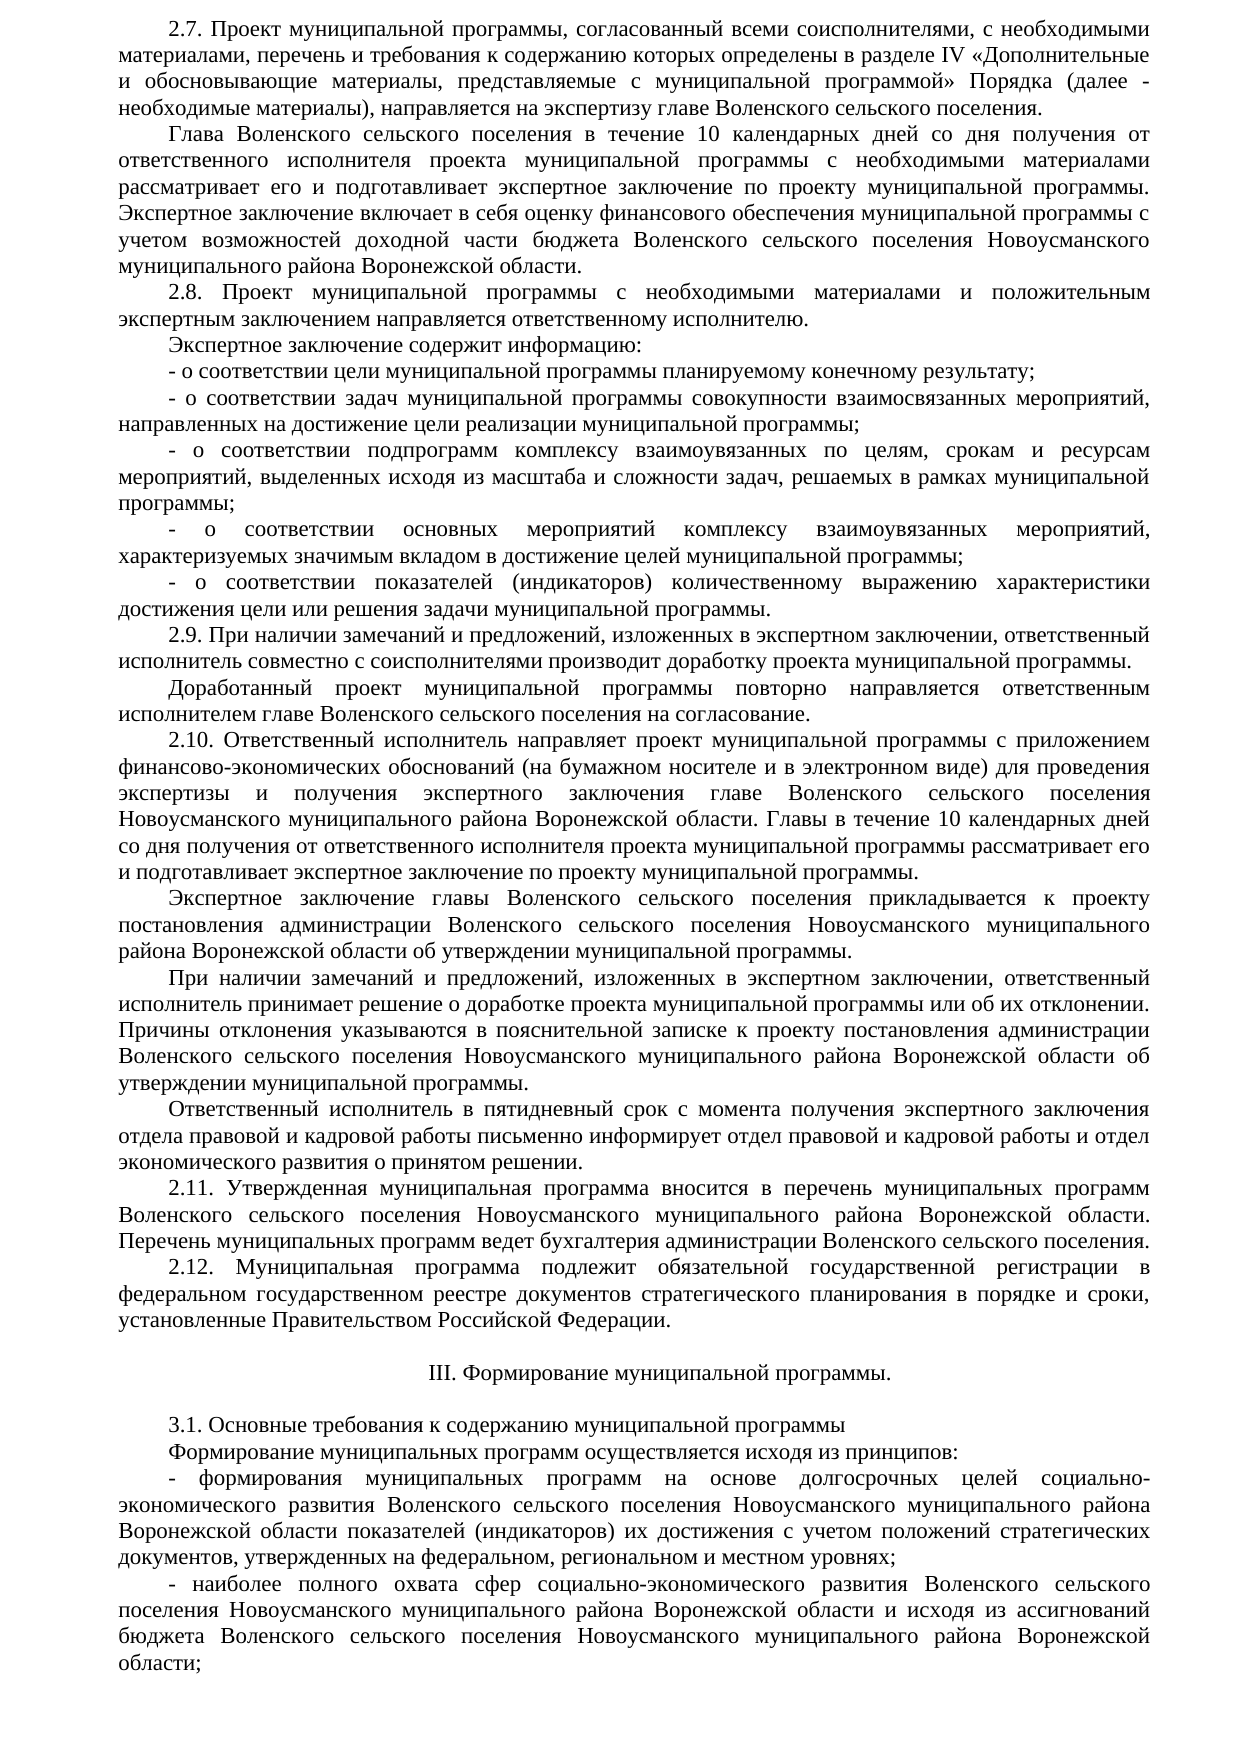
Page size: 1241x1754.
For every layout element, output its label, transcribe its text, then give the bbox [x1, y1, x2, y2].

text - о соответствии задач муниципальной программы совокупности взаимосвязанных мероприятий, направленных на достижение цели реализации муниципальной программы; [118, 384, 1152, 436]
text - наиболее полного охвата сфер социально-экономического развития Воленского сельского поселения Новоусманского муниципального района Воронежской области и исходя из ассигнований бюджета Воленского сельского поселения Новоусманского муниципального района Воронежской области; [118, 1570, 1152, 1675]
text 3.1. Основные требования к содержанию муниципальной программы [118, 1412, 1152, 1438]
text - о соответствии подпрограмм комплексу взаимоувязанных по целям, срокам и ресурсам мероприятий, выделенных исходя из масштаба и сложности задач, решаемых в рамках муниципальной программы; [118, 436, 1152, 516]
text Экспертное заключение главы Воленского сельского поселения прикладывается к проекту постановления администрации Воленского сельского поселения Новоусманского муниципального района Воронежской области об утверждении муниципальной программы. [118, 884, 1152, 963]
text - о соответствии показателей (индикаторов) количественному выражению характеристики достижения цели или решения задачи муниципальной программы. [118, 568, 1152, 621]
text 2.12. Муниципальная программа подлежит обязательной государственной регистрации в федеральном государственном реестре документов стратегического планирования в порядке и сроки, установленные Правительством Российской Федерации. [118, 1253, 1152, 1332]
text Экспертное заключение содержит информацию: [118, 331, 1152, 357]
text 2.9. При наличии замечаний и предложений, изложенных в экспертном заключении, ответственный исполнитель совместно с соисполнителями производит доработку проекта муниципальной программы. [118, 621, 1152, 674]
text - о соответствии цели муниципальной программы планируемому конечному результату; [118, 357, 1152, 384]
text Глава Воленского сельского поселения в течение 10 календарных дней со дня получения от ответственного исполнителя проекта муниципальной программы с необходимыми материалами рассматривает его и подготавливает экспертное заключение по проекту муниципальной программы. Экспертное заключение включает в себя оценку финансового обеспечения муниципальной программы с учетом возможностей доходной части бюджета Воленского сельского поселения Новоусманского муниципального района Воронежской области. [118, 120, 1152, 278]
text Формирование муниципальных программ осуществляется исходя из принципов: [118, 1438, 1152, 1464]
text - о соответствии основных мероприятий комплексу взаимоувязанных мероприятий, характеризуемых значимым вкладом в достижение целей муниципальной программы; [118, 516, 1152, 568]
text III. Формирование муниципальной программы. [118, 1359, 1152, 1385]
text При наличии замечаний и предложений, изложенных в экспертном заключении, ответственный исполнитель принимает решение о доработке проекта муниципальной программы или об их отклонении. Причины отклонения указываются в пояснительной записке к проекту постановления администрации Воленского сельского поселения Новоусманского муниципального района Воронежской области об утверждении муниципальной программы. [118, 963, 1152, 1095]
text 2.10. Ответственный исполнитель направляет проект муниципальной программы с приложением финансово-экономических обоснований (на бумажном носителе и в электронном виде) для проведения экспертизы и получения экспертного заключения главе Воленского сельского поселения Новоусманского муниципального района Воронежской области. Главы в течение 10 календарных дней со дня получения от ответственного исполнителя проекта муниципальной программы рассматривает его и подготавливает экспертное заключение по проекту муниципальной программы. [118, 726, 1152, 884]
text 2.7. Проект муниципальной программы, согласованный всеми соисполнителями, с необходимыми материалами, перечень и требования к содержанию которых определены в разделе IV «Дополнительные и обосновывающие материалы, представляемые с муниципальной программой» Порядка (далее - необходимые материалы), направляется на экспертизу главе Воленского сельского поселения. [118, 15, 1152, 120]
text 2.11. Утвержденная муниципальная программа вносится в перечень муниципальных программ Воленского сельского поселения Новоусманского муниципального района Воронежской области. Перечень муниципальных программ ведет бухгалтерия администрации Воленского сельского поселения. [118, 1174, 1152, 1253]
text Ответственный исполнитель в пятидневный срок с момента получения экспертного заключения отдела правовой и кадровой работы письменно информирует отдел правовой и кадровой работы и отдел экономического развития о принятом решении. [118, 1095, 1152, 1174]
text 2.8. Проект муниципальной программы с необходимыми материалами и положительным экспертным заключением направляется ответственному исполнителю. [118, 278, 1152, 331]
text Доработанный проект муниципальной программы повторно направляется ответственным исполнителем главе Воленского сельского поселения на согласование. [118, 674, 1152, 726]
text - формирования муниципальных программ на основе долгосрочных целей социально-экономического развития Воленского сельского поселения Новоусманского муниципального района Воронежской области показателей (индикаторов) их достижения с учетом положений стратегических документов, утвержденных на федеральном, региональном и местном уровнях; [118, 1464, 1152, 1570]
